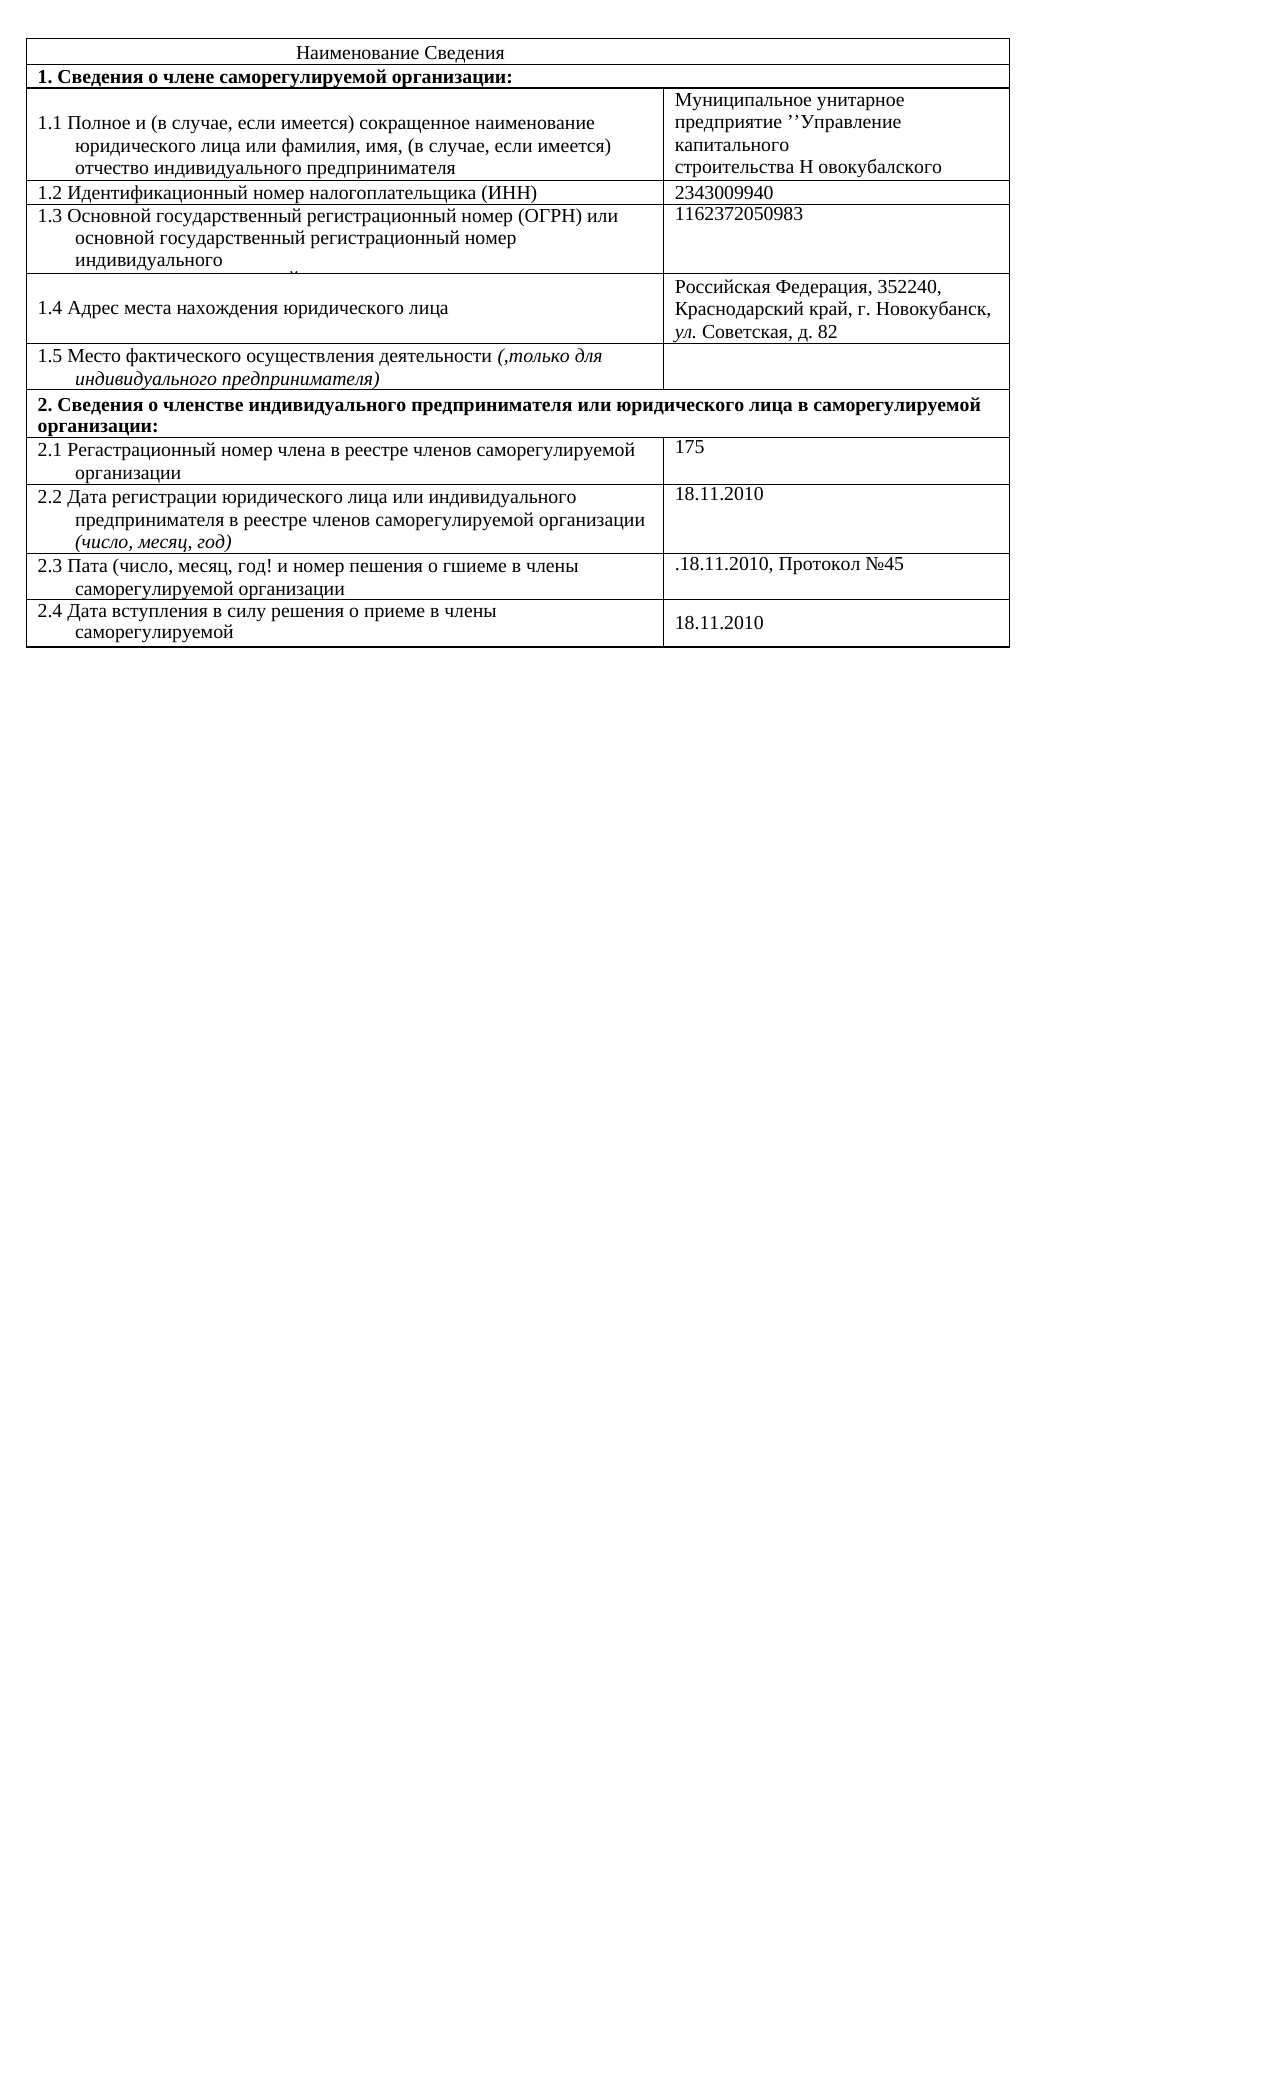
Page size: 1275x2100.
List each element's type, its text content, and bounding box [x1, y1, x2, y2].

table_cell 1.3 Основной государственный регистрационный номер (ОГРН) или основной государственный регистрационный номер индивидуального предпринимателя (ОГРНЙП) [27, 205, 663, 273]
table_cell 18.11.2010 [664, 600, 1009, 646]
table_cell 1.2 Идентификационный номер налогоплательщика (ИНН) [27, 181, 663, 204]
table_cell 1.4 Адрес места нахождения юридического лица [27, 274, 663, 343]
table_cell 2.2 Дата регистрации юридического лица или индивидуального предпринимателя в реестре членов саморегулируемой организации (число, месяц, год) [27, 485, 663, 553]
table_cell [664, 344, 1009, 389]
table_cell 2343009940 [664, 181, 1009, 204]
table_cell 2.4 Дата вступления в силу решения о приеме в члены саморегулируемой организации (число, .месяц, год) [27, 600, 663, 646]
table_header Наименование Сведения [27, 39, 1009, 63]
table_cell 2.1 Регастрационный номер члена в реестре членов саморегулируемой организации [27, 438, 663, 484]
table_cell 18.11.2010 [664, 485, 1009, 553]
table_cell 175 [664, 438, 1009, 484]
table_cell 1162372050983 [664, 205, 1009, 273]
table_cell 1.5 Место фактического осуществления деятельности (,только для индивидуального предпринимателя) [27, 344, 663, 389]
table_cell 2.3 Пата (число, месяц, год! и номер пешения о гшиеме в члены саморегулируемой организации [27, 554, 663, 599]
table_cell 2. Сведения о членстве индивидуального предпринимателя или юридического лица в саморегулируемой организации: [27, 390, 1009, 437]
table_cell .18.11.2010, Протокол №45 [664, 554, 1009, 599]
table_cell 1. Сведения о члене саморегулируемой организации: [27, 65, 1009, 87]
table_cell 1.1 Полное и (в случае, если имеется) сокращенное наименование юридического лица или фамилия, имя, (в случае, если имеется) отчество индивидуального предпринимателя [27, 89, 663, 179]
table_cell Муниципальное унитарное предприятие ’’Управление капитального строительства Н овокубалского района1* МУП "УКС. Новокубанского района” [664, 89, 1009, 179]
table_cell Российская Федерация, 352240, Краснодарский край, г. Новокубанск, ул. Советская, д. 82 [664, 274, 1009, 343]
